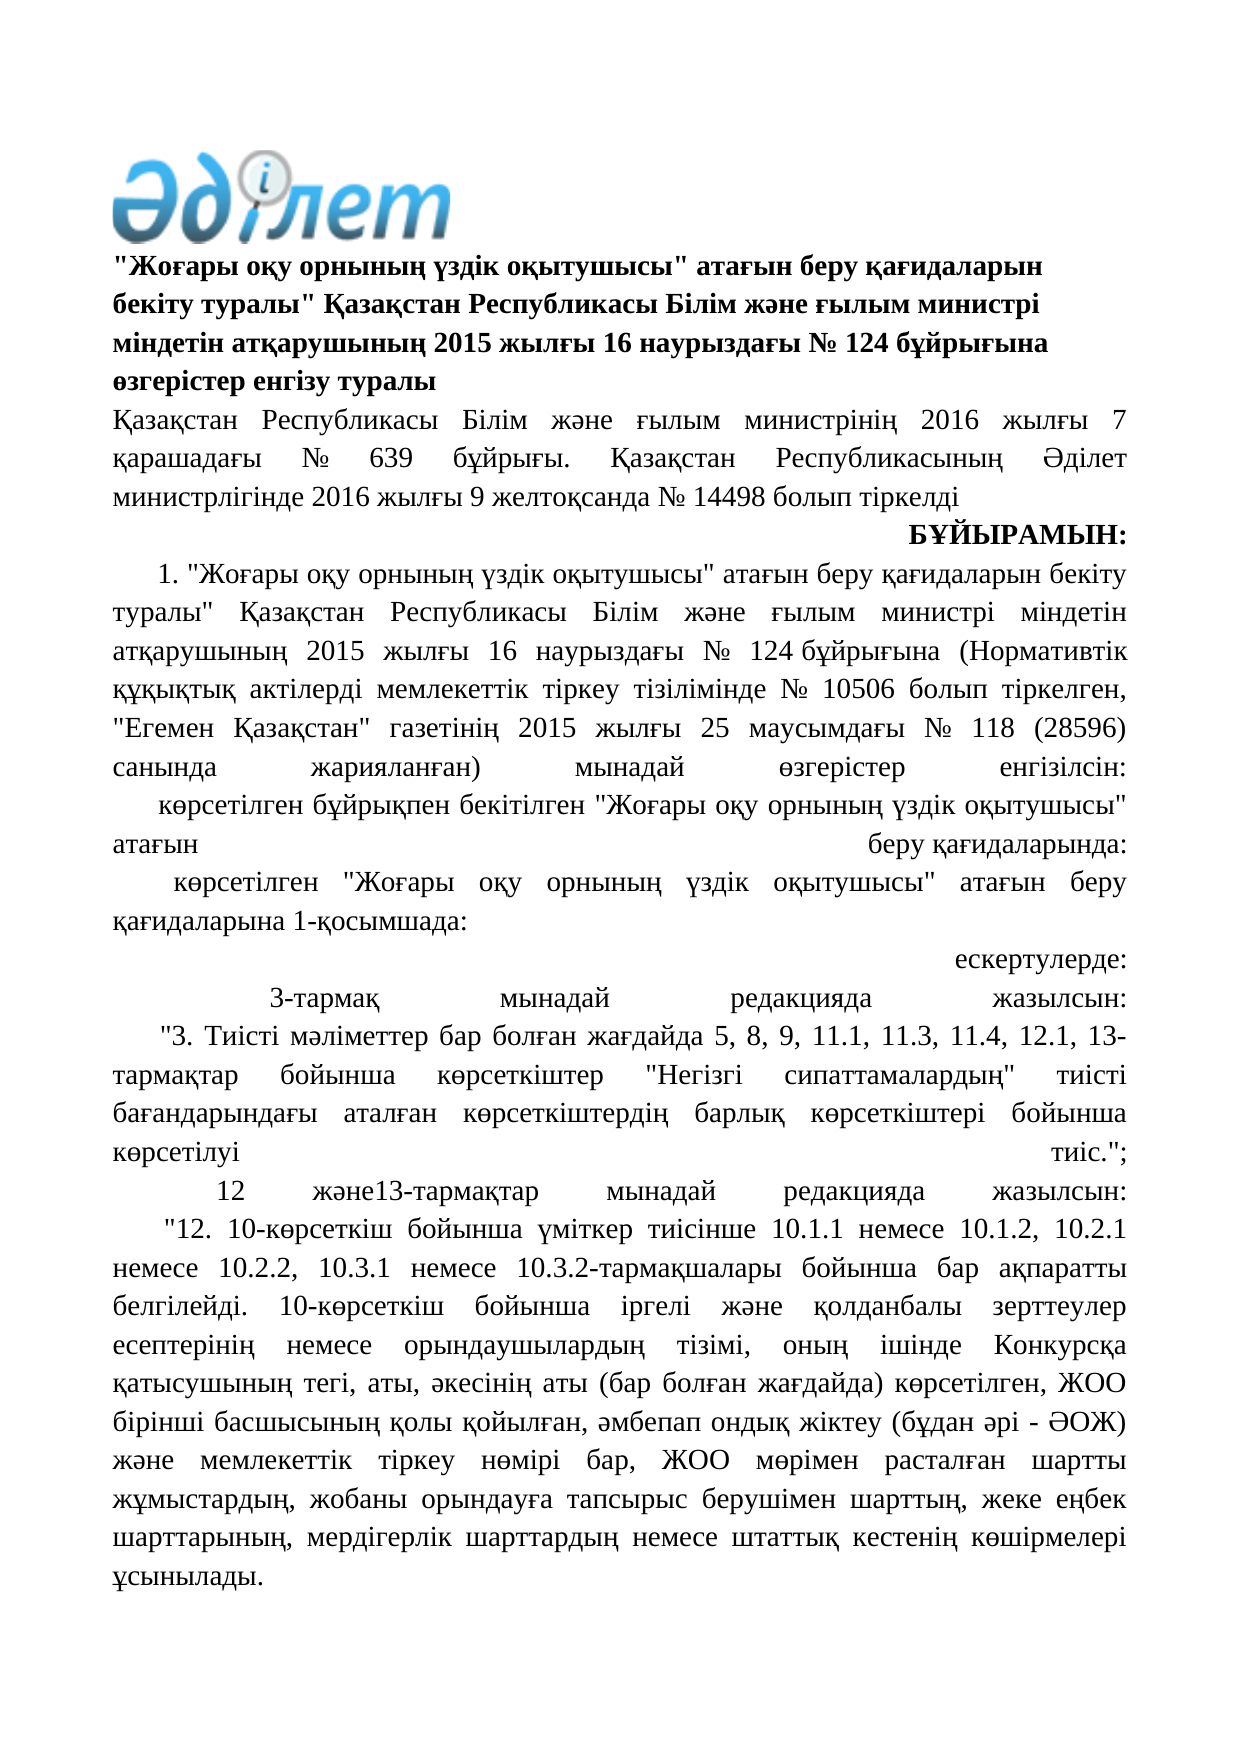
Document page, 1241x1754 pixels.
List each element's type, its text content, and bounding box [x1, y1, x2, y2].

picture [112, 150, 451, 244]
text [112, 517, 1128, 1592]
text Қазақстан Республикасы Білім және ғылым министрінің 2016 жылғы 7 қарашадағы № 639 бұйрығы. Қазақстан Республикасының Әділет министрлігінде 2016 жылғы 9 желтоқсанда № 14498 болып тіркелді [112, 402, 1128, 512]
text "Жоғары оқу орнының үздік оқытушысы" атағын беру қағидаларын бекіту туралы" Қазақстан Республикасы Білім және ғылым министрі міндетін атқарушының 2015 жылғы 16 наурыздағы № 124 бұйрығына өзгерістер енгізу туралы [112, 248, 1128, 397]
